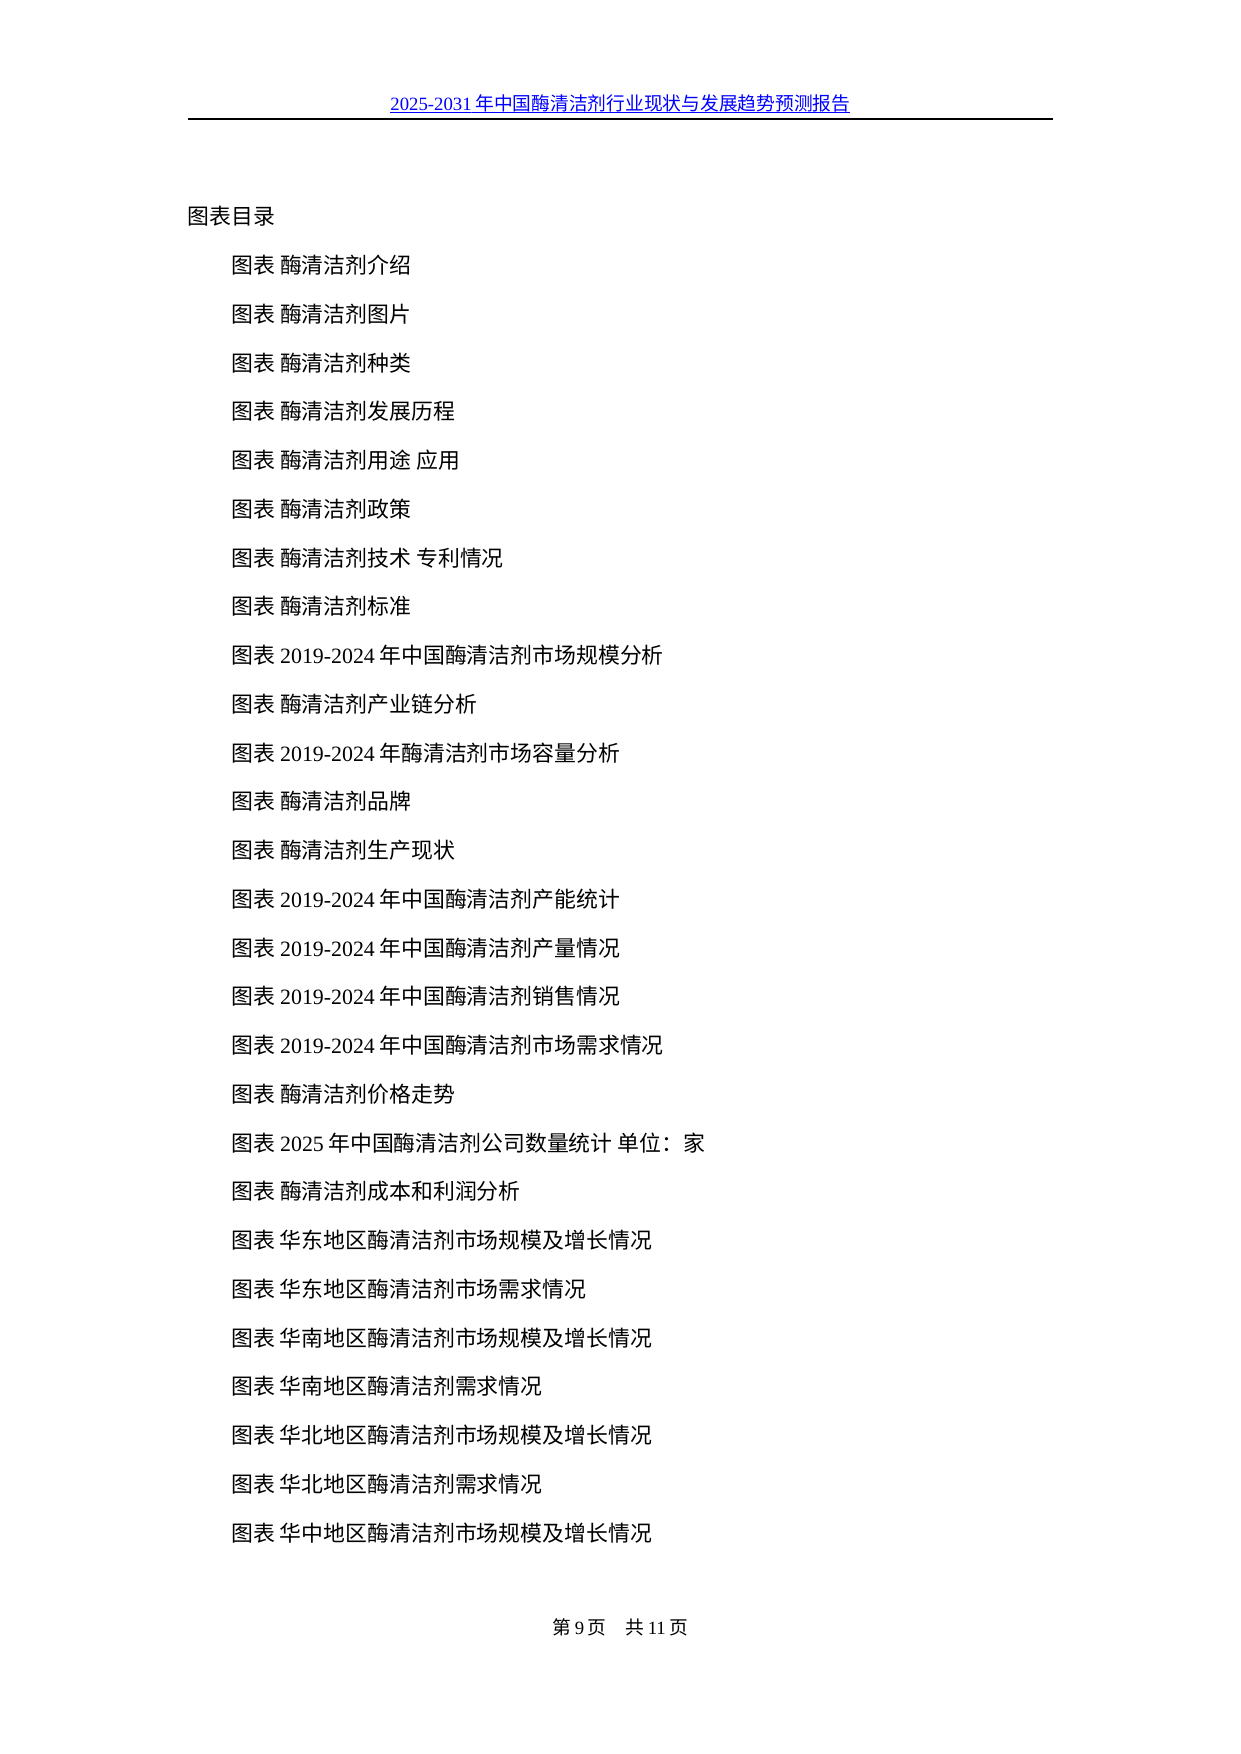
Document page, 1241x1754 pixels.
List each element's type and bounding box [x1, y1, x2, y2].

text [187, 150, 1053, 1548]
